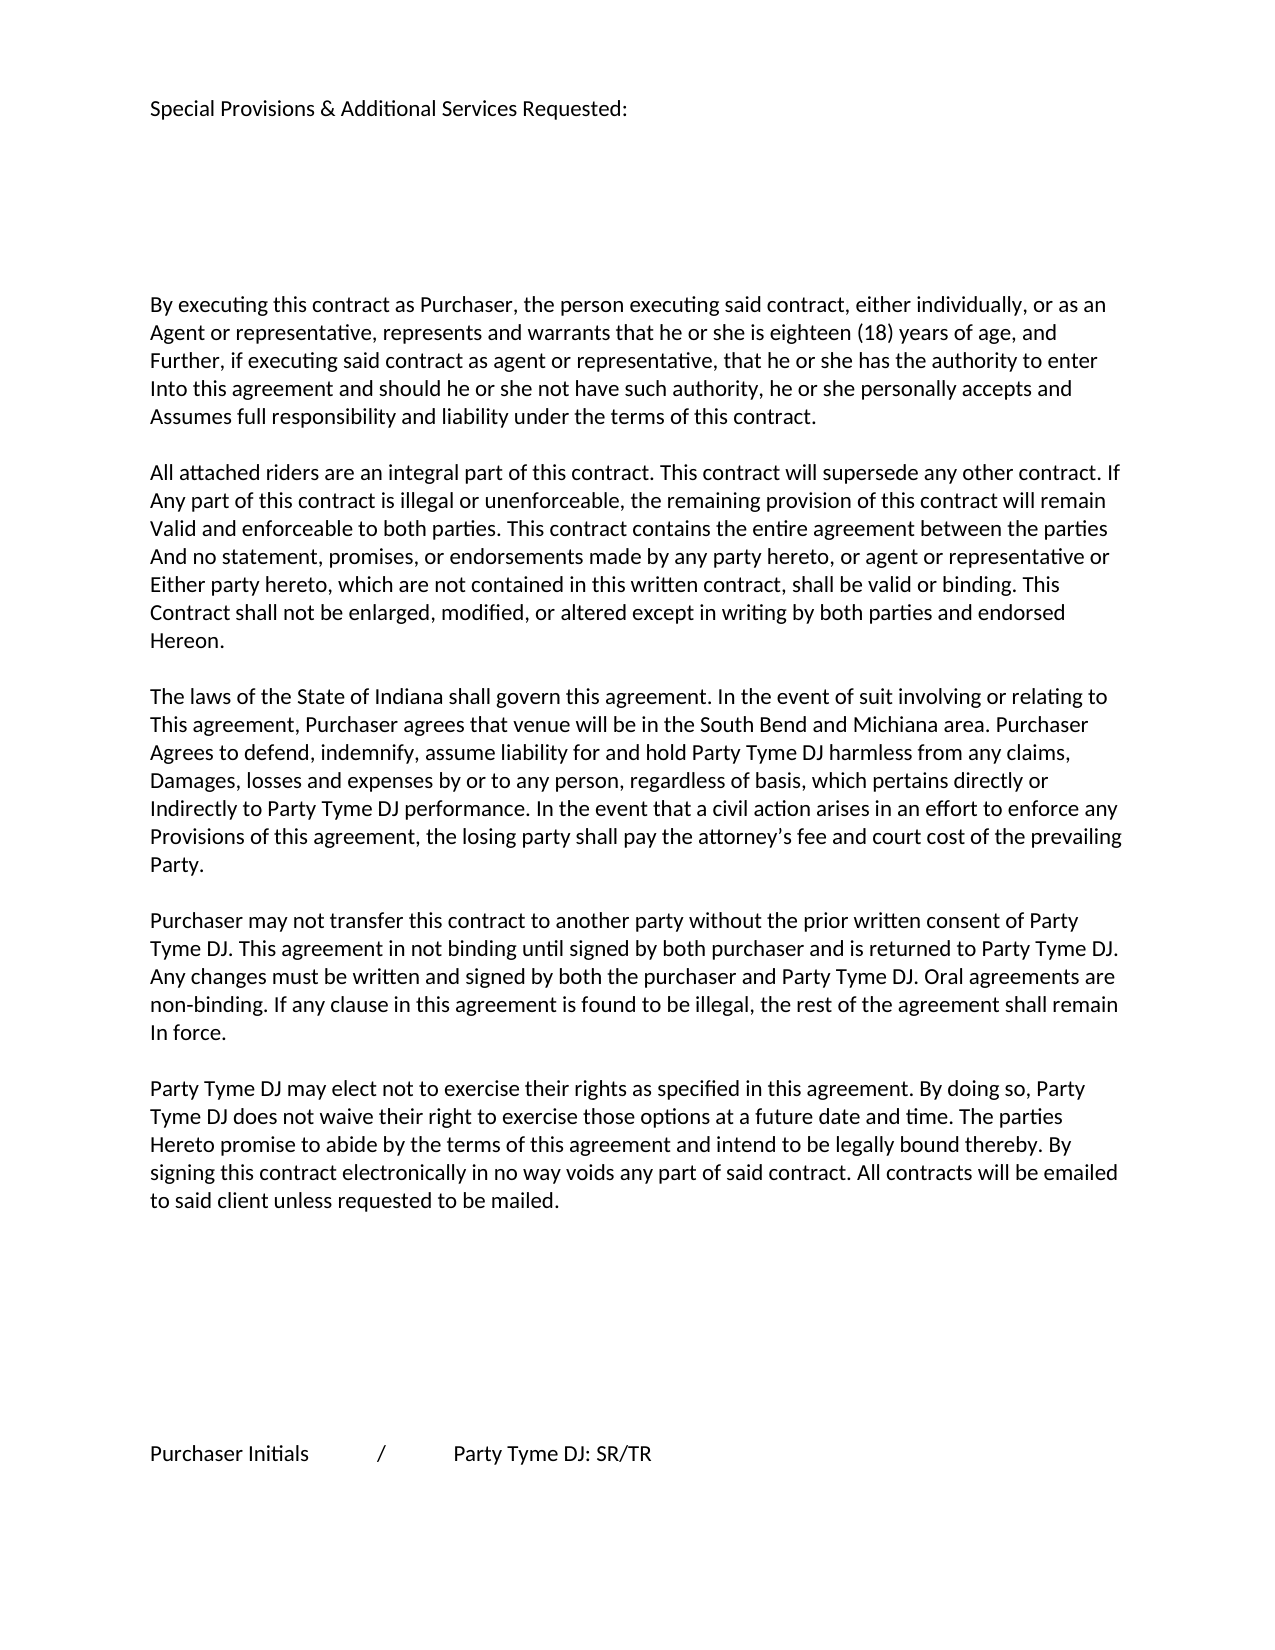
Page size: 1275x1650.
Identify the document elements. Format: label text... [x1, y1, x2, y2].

text Hereon. [150, 626, 1125, 654]
text Indirectly to Party Tyme DJ performance. In the event that a civil action arises in an effort to enforce any [150, 794, 1125, 822]
text Contract shall not be enlarged, modified, or altered except in writing by both parties and endorsed [150, 598, 1125, 626]
text By executing this contract as Purchaser, the person executing said contract, either individually, or as an [150, 290, 1125, 318]
text Any changes must be written and signed by both the purchaser and Party Tyme DJ. Oral agreements are [150, 962, 1125, 990]
text Purchaser may not transfer this contract to another party without the prior written consent of Party [150, 906, 1125, 934]
text Assumes full responsibility and liability under the terms of this contract. [150, 402, 1125, 430]
text Party. [150, 850, 1125, 878]
text Damages, losses and expenses by or to any person, regardless of basis, which pertains directly or [150, 766, 1125, 794]
text Provisions of this agreement, the losing party shall pay the attorney’s fee and court cost of the prevailing [150, 822, 1125, 850]
text This agreement, Purchaser agrees that venue will be in the South Bend and Michiana area. Purchaser [150, 710, 1125, 738]
text Tyme DJ does not waive their right to exercise those options at a future date and time. The parties [150, 1102, 1125, 1130]
text All attached riders are an integral part of this contract. This contract will supersede any other contract. If [150, 458, 1125, 486]
text Purchaser Initials / Party Tyme DJ: SR/TR [150, 1439, 1125, 1467]
text And no statement, promises, or endorsements made by any party hereto, or agent or representative or [150, 542, 1125, 570]
text Agent or representative, represents and warrants that he or she is eighteen (18) years of age, and [150, 318, 1125, 346]
text Tyme DJ. This agreement in not binding until signed by both purchaser and is returned to Party Tyme DJ. [150, 934, 1125, 962]
text Further, if executing said contract as agent or representative, that he or she has the authority to enter [150, 346, 1125, 374]
text Into this agreement and should he or she not have such authority, he or she personally accepts and [150, 374, 1125, 402]
text The laws of the State of Indiana shall govern this agreement. In the event of suit involving or relating to [150, 682, 1125, 710]
text Party Tyme DJ may elect not to exercise their rights as specified in this agreement. By doing so, Party [150, 1074, 1125, 1102]
text In force. [150, 1018, 1125, 1046]
text Special Provisions & Additional Services Requested: [150, 94, 1125, 122]
text Any part of this contract is illegal or unenforceable, the remaining provision of this contract will remain [150, 486, 1125, 514]
text Either party hereto, which are not contained in this written contract, shall be valid or binding. This [150, 570, 1125, 598]
text Valid and enforceable to both parties. This contract contains the entire agreement between the parties [150, 514, 1125, 542]
text non‐binding. If any clause in this agreement is found to be illegal, the rest of the agreement shall remain [150, 990, 1125, 1018]
text Hereto promise to abide by the terms of this agreement and intend to be legally bound thereby. By signing this contract electronically in no way voids any part of said contract. All contracts will be emailed to said client unless requested to be mailed. [150, 1130, 1125, 1214]
text Agrees to defend, indemnify, assume liability for and hold Party Tyme DJ harmless from any claims, [150, 738, 1125, 766]
